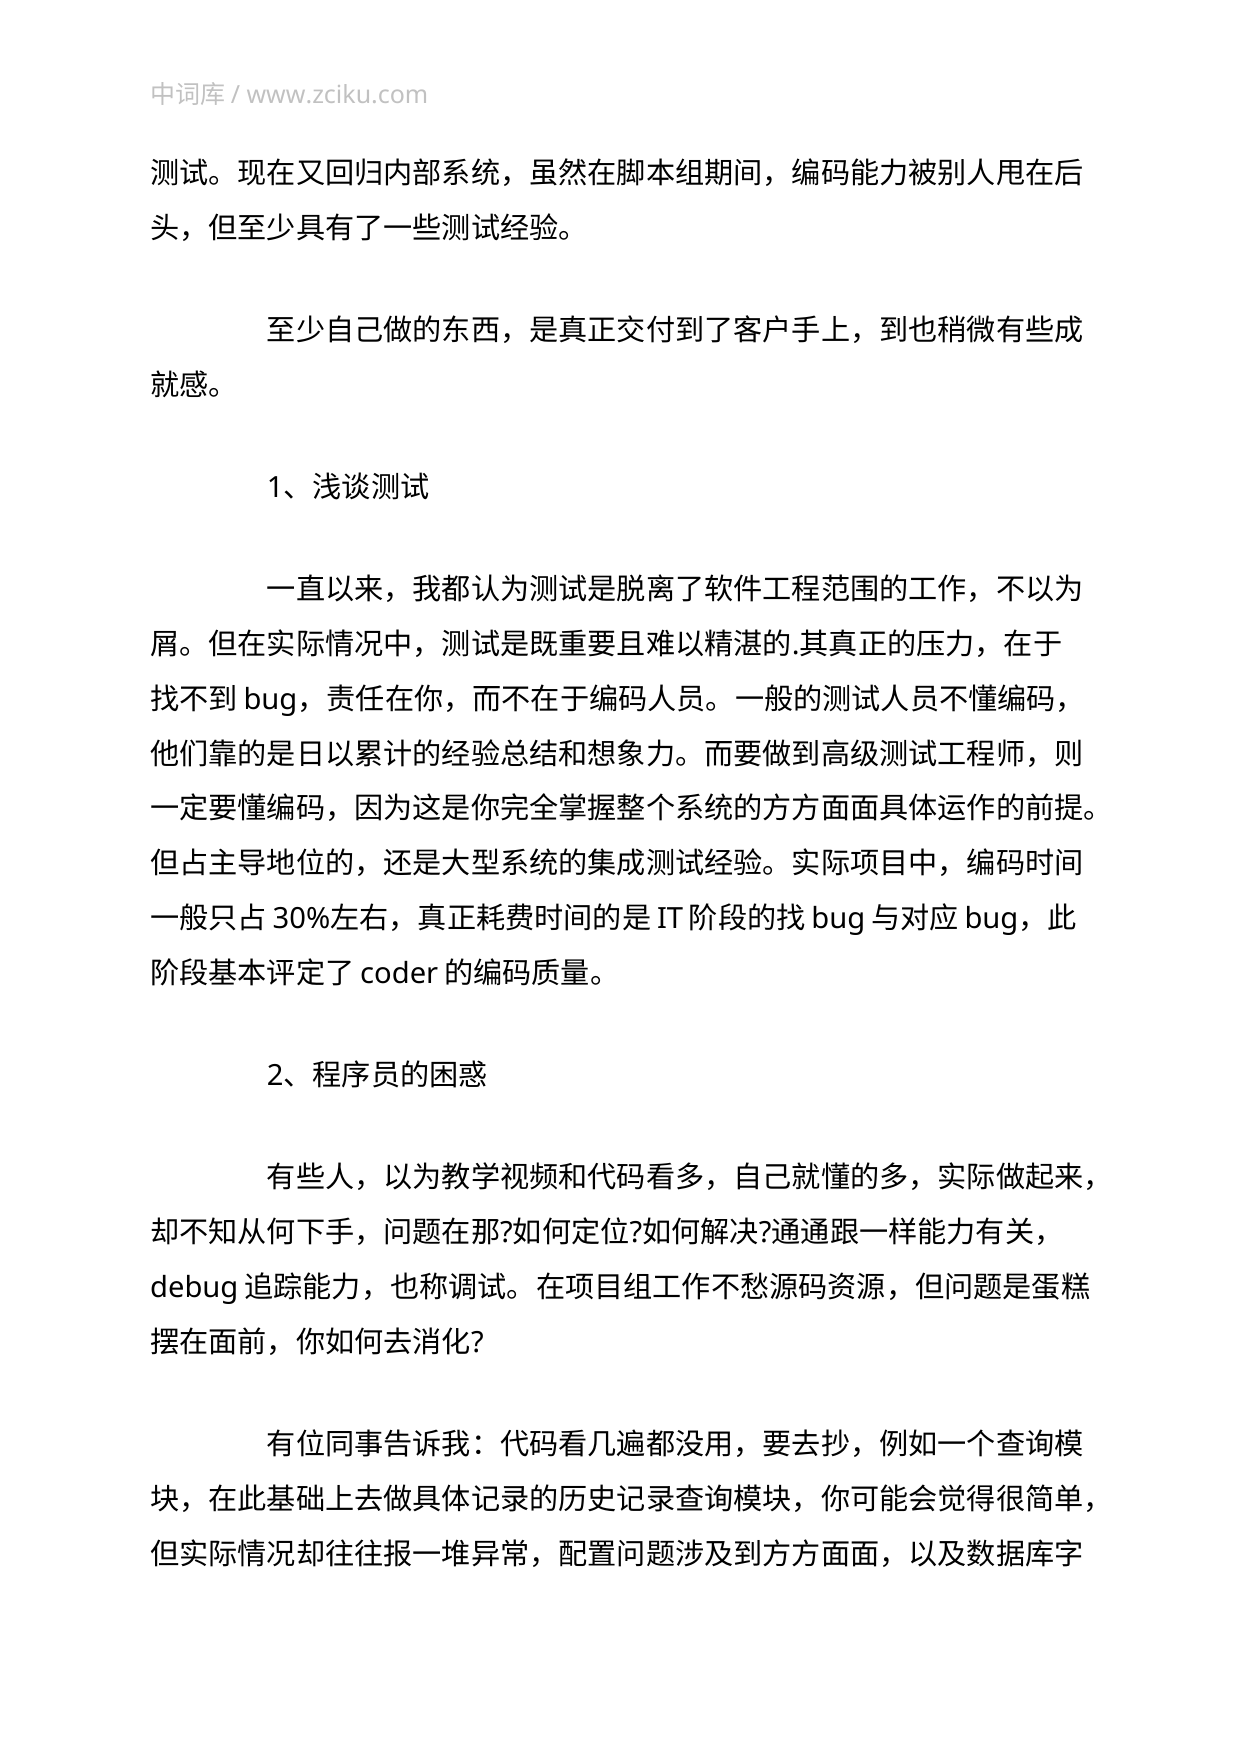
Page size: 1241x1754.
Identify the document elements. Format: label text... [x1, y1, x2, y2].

text 至少自己做的东西，是真正交付到了客户手上，到也稍微有些成就感。 [150, 307, 1090, 404]
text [150, 1421, 1090, 1573]
text 有些人，以为教学视频和代码看多，自己就懂的多，实际做起来，却不知从何下手，问题在那?如何定位?如何解决?通通跟一样能力有关，debug追踪能力，也称调试。在项目组工作不愁源码资源，但问题是蛋糕摆在面前，你如何去消化? [150, 1154, 1090, 1361]
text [150, 150, 1090, 247]
text 一直以来，我都认为测试是脱离了软件工程范围的工作，不以为屑。但在实际情况中，测试是既重要且难以精湛的.其真正的压力，在于找不到bug，责任在你，而不在于编码人员。一般的测试人员不懂编码，他们靠的是日以累计的经验总结和想象力。而要做到高级测试工程师，则一定要懂编码，因为这是你完全掌握整个系统的方方面面具体运作的前提。但占主导地位的，还是大型系统的集成测试经验。实际项目中，编码时间一般只占30%左右，真正耗费时间的是IT阶段的找bug与对应bug，此阶段基本评定了coder的编码质量。 [150, 565, 1090, 992]
text 2、程序员的困惑 [150, 1052, 1090, 1094]
text 1、浅谈测试 [150, 463, 1090, 506]
